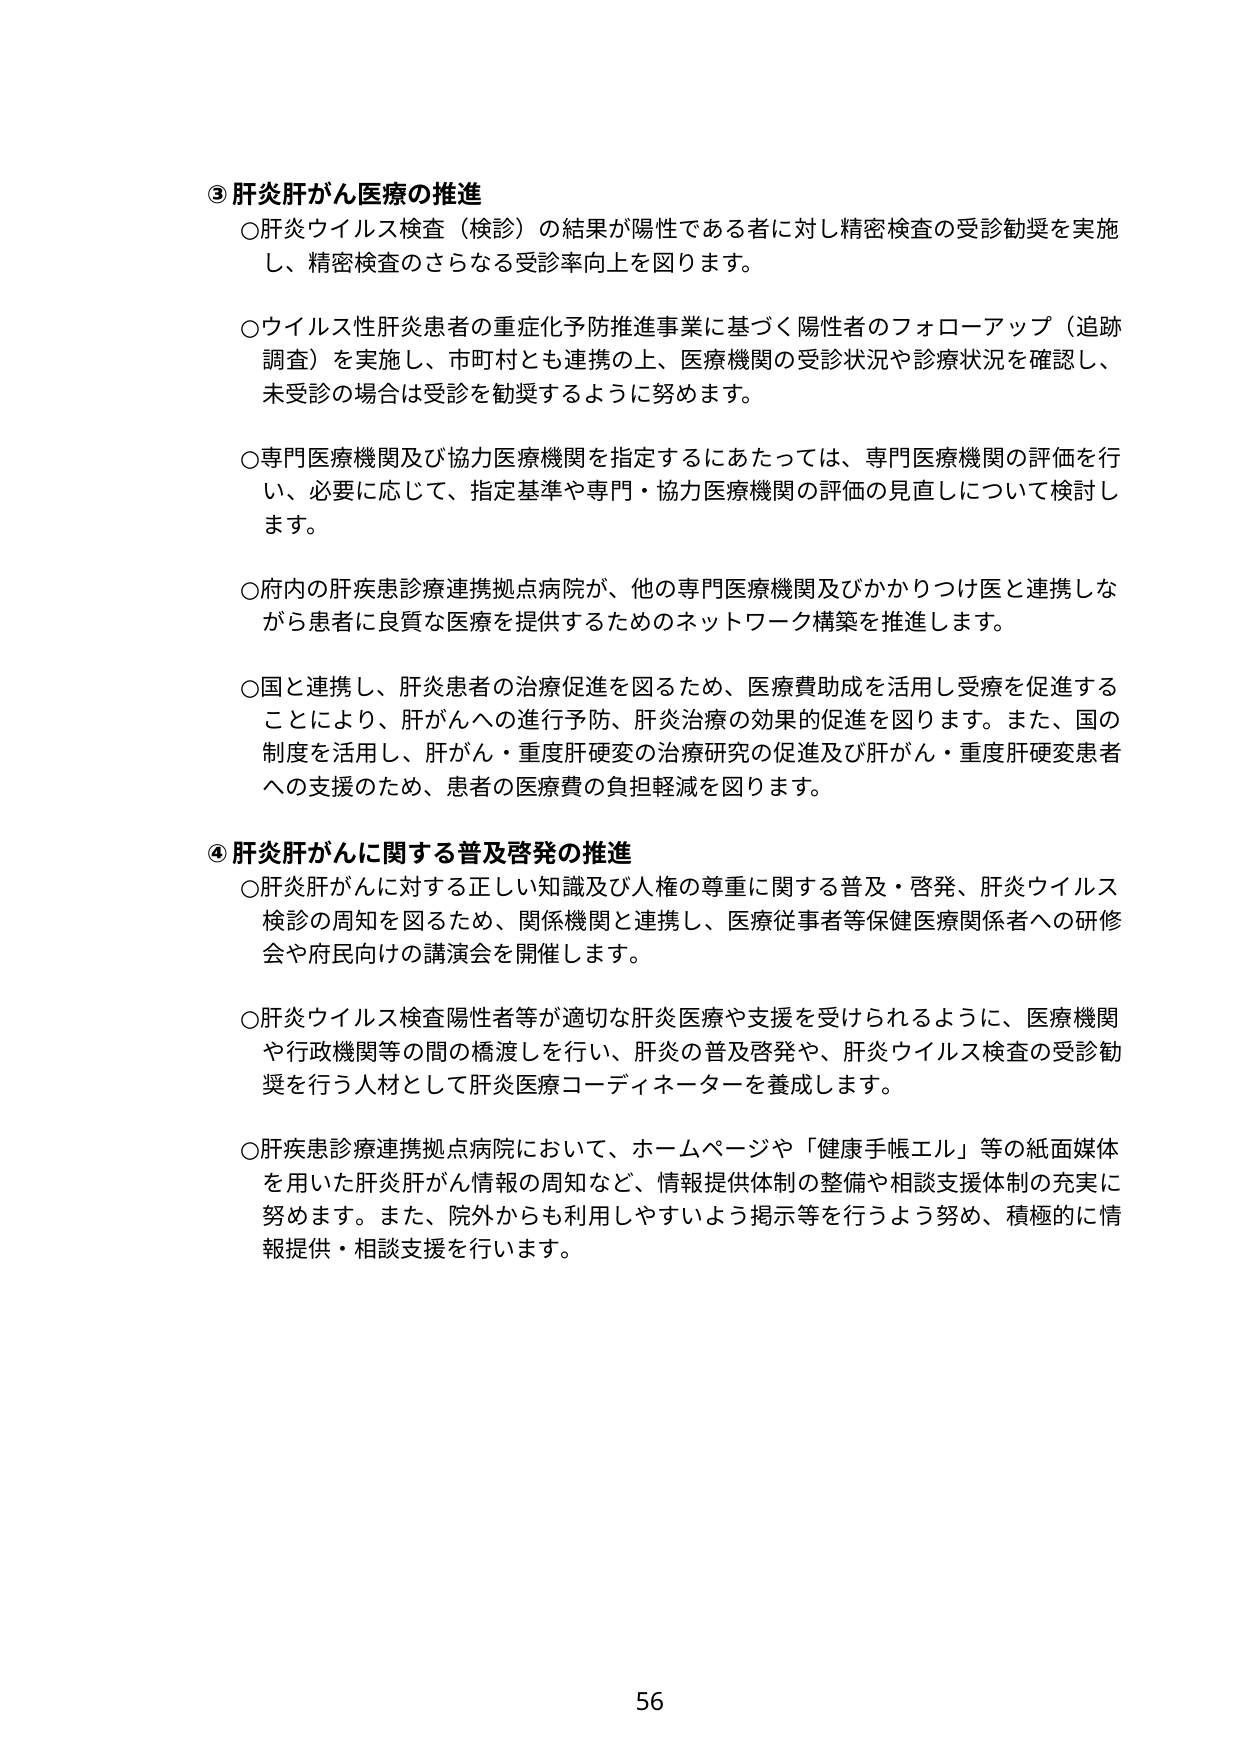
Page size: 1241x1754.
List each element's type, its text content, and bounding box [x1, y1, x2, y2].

text ○肝疾患診療連携拠点病院において、ホームページや「健康手帳エル」等の紙面媒体を用いた肝炎肝がん情報の周知など、情報提供体制の整備や相談支援体制の充実に努めます。また、院外からも利用しやすいよう掲示等を行うよう努め、積極的に情報提供・相談支援を行います。 [240, 1131, 1122, 1264]
subtitle ④肝炎肝がんに関する普及啓発の推進 [177, 833, 1122, 869]
text ○専門医療機関及び協力医療機関を指定するにあたっては、専門医療機関の評価を行い、必要に応じて、指定基準や専門・協力医療機関の評価の見直しについて検討します。 [240, 440, 1122, 540]
text ○ウイルス性肝炎患者の重症化予防推進事業に基づく陽性者のフォローアップ（追跡調査）を実施し、市町村とも連携の上、医療機関の受診状況や診療状況を確認し、未受診の場合は受診を勧奨するように努めます。 [240, 309, 1122, 409]
text ○肝炎ウイルス検査（検診）の結果が陽性である者に対し精密検査の受診勧奨を実施し、精密検査のさらなる受診率向上を図ります。 [240, 211, 1122, 278]
text ○国と連携し、肝炎患者の治療促進を図るため、医療費助成を活用し受療を促進することにより、肝がんへの進行予防、肝炎治療の効果的促進を図ります。また、国の制度を活用し、肝がん・重度肝硬変の治療研究の促進及び肝がん・重度肝硬変患者への支援のため、患者の医療費の負担軽減を図ります。 [240, 669, 1122, 802]
subtitle ③肝炎肝がん医療の推進 [177, 175, 1122, 211]
text ○府内の肝疾患診療連携拠点病院が、他の専門医療機関及びかかりつけ医と連携しながら患者に良質な医療を提供するためのネットワーク構築を推進します。 [240, 571, 1122, 637]
text ○肝炎肝がんに対する正しい知識及び人権の尊重に関する普及・啓発、肝炎ウイルス検診の周知を図るため、関係機関と連携し、医療従事者等保健医療関係者への研修会や府民向けの講演会を開催します。 [240, 869, 1122, 969]
text ○肝炎ウイルス検査陽性者等が適切な肝炎医療や支援を受けられるように、医療機関や行政機関等の間の橋渡しを行い、肝炎の普及啓発や、肝炎ウイルス検査の受診勧奨を行う人材として肝炎医療コーディネーターを養成します。 [240, 1000, 1122, 1100]
